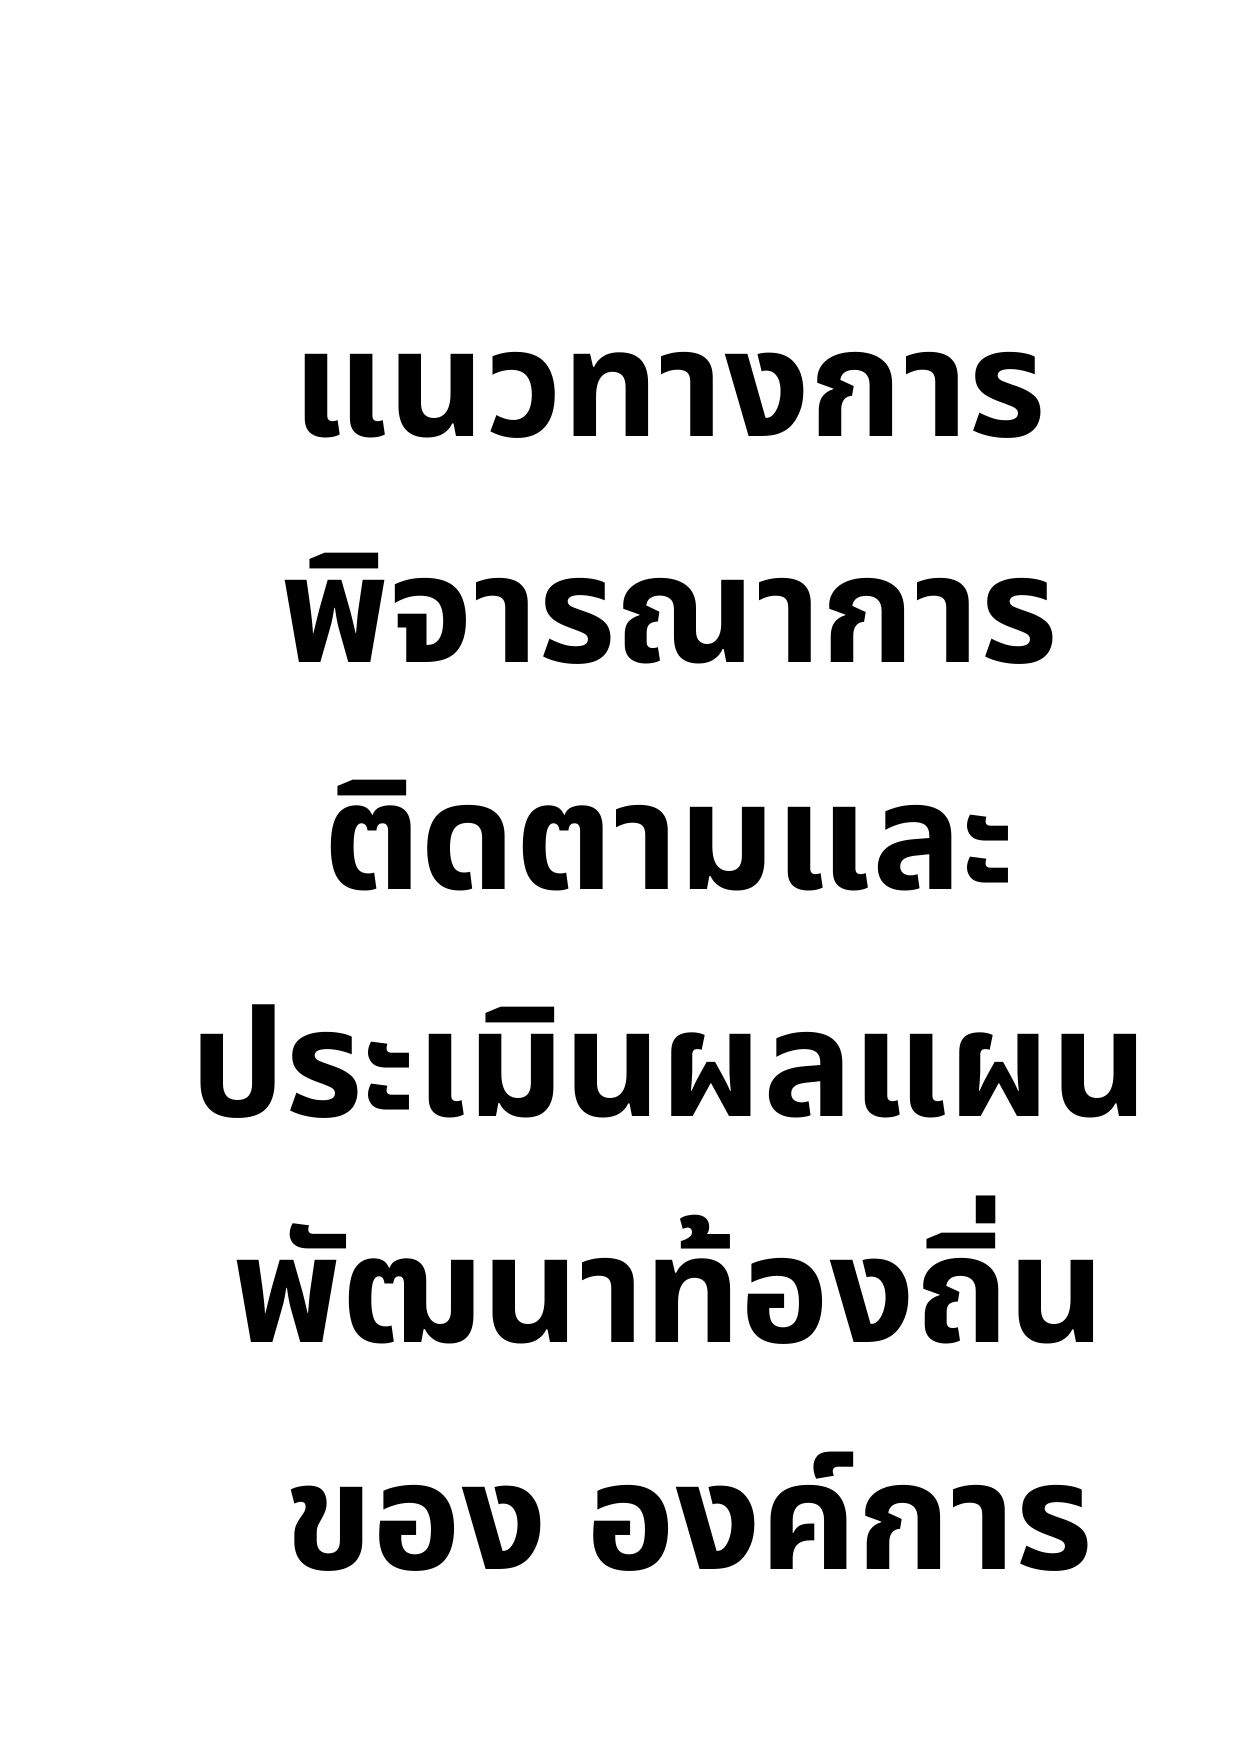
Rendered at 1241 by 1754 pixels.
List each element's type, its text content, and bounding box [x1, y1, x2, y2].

text แนวทางการพิจารณาการติดตามและประเมินผลแผนพัฒนาท้องถิ่น [139, 277, 1198, 1410]
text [139, 1410, 1198, 1637]
